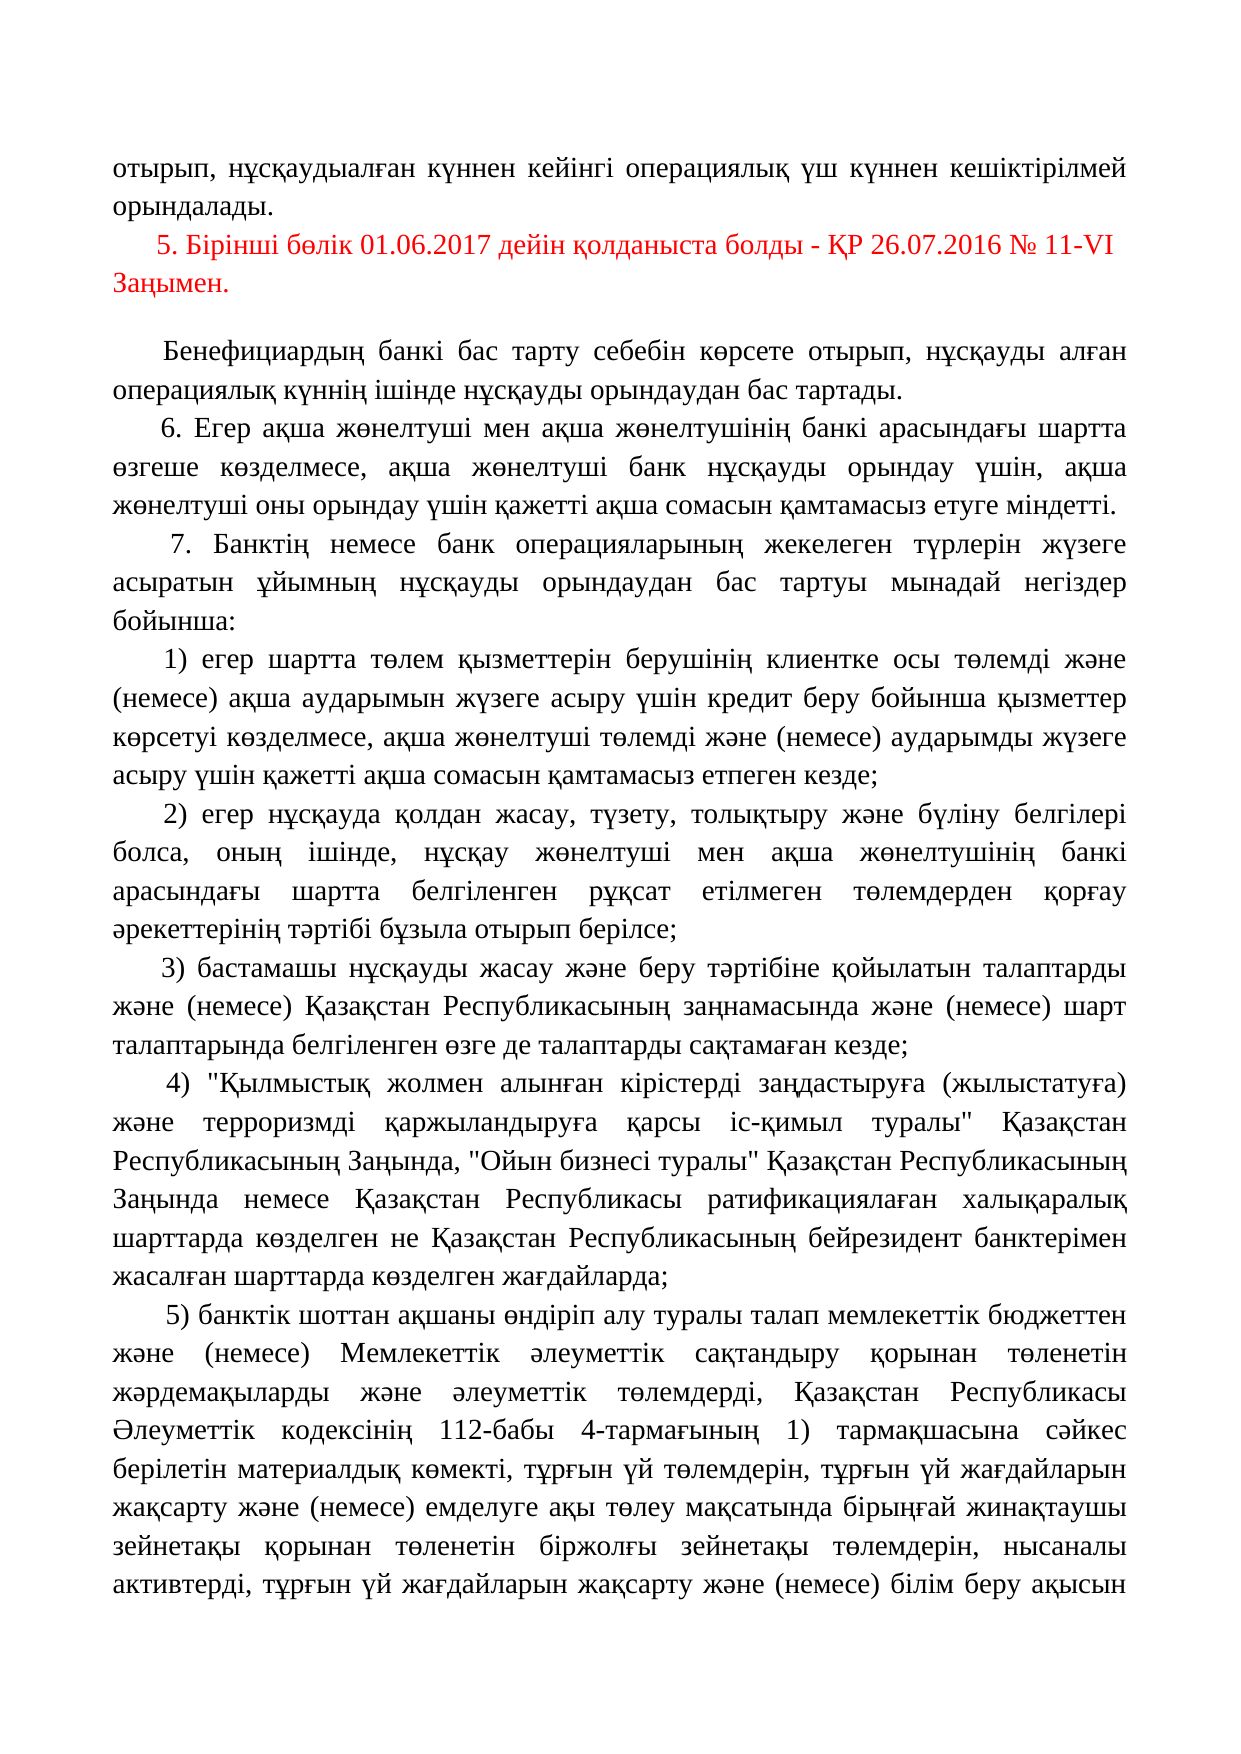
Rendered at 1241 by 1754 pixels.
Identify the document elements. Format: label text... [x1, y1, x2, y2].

text 2) егер нұсқауда қолдан жасау, түзету, толықтыру және бүліну белгілері болса, оның ішінде, нұсқау жөнелтуші мен ақша жөнелтушінің банкі арасындағы шартта белгіленген рұқсат етілмеген төлемдерден қорғау әрекеттерінің тәртібі бұзыла отырып берілсе; [112, 796, 1128, 945]
text 4) "Қылмыстық жолмен алынған кiрiстердi заңдастыруға (жылыстатуға) және терроризмдi қаржыландыруға қарсы іс-қимыл туралы" Қазақстан Республикасының Заңында, "Ойын бизнесі туралы" Қазақстан Республикасының Заңында немесе Қазақстан Республикасы ратификациялаған халықаралық шарттарда көзделген не Қазақстан Республикасының бейрезидент банктерімен жасалған шарттарда көзделген жағдайларда; [112, 1066, 1128, 1292]
text 7. Банктің немесе банк операцияларының жекелеген түрлерін жүзеге асыратын ұйымның нұсқауды орындаудан бас тартуы мынадай негіздер бойынша: [112, 526, 1128, 637]
text 3) бастамашы нұсқауды жасау және беру тәртібіне қойылатын талаптарды және (немесе) Қазақстан Республикасының заңнамасында және (немесе) шарт талаптарында белгіленген өзге де талаптарды сақтамаған кезде; [112, 950, 1128, 1061]
text Бенефициардың банкі бас тарту себебін көрсете отырып, нұсқауды алған операциялық күннің ішінде нұсқауды орындаудан бас тартады. [112, 333, 1128, 405]
text 6. Егер ақша жөнелтуші мен ақша жөнелтушінің банкі арасындағы шартта өзгеше көзделмесе, ақша жөнелтуші банк нұсқауды орындау үшін, ақша жөнелтуші оны орындау үшін қажетті ақша сомасын қамтамасыз етуге міндетті. [112, 410, 1128, 521]
text 1) егер шартта төлем қызметтерін берушінің клиентке осы төлемді және (немесе) ақша аударымын жүзеге асыру үшін кредит беру бойынша қызметтер көрсетуі көзделмесе, ақша жөнелтуші төлемді және (немесе) аударымды жүзеге асыру үшін қажетті ақша сомасын қамтамасыз етпеген кезде; [112, 642, 1128, 791]
text 5. Бірінші бөлік 01.06.2017 дейін қолданыста болды - ҚР 26.07.2016 № 11-VI Заңымен. [112, 227, 1128, 329]
